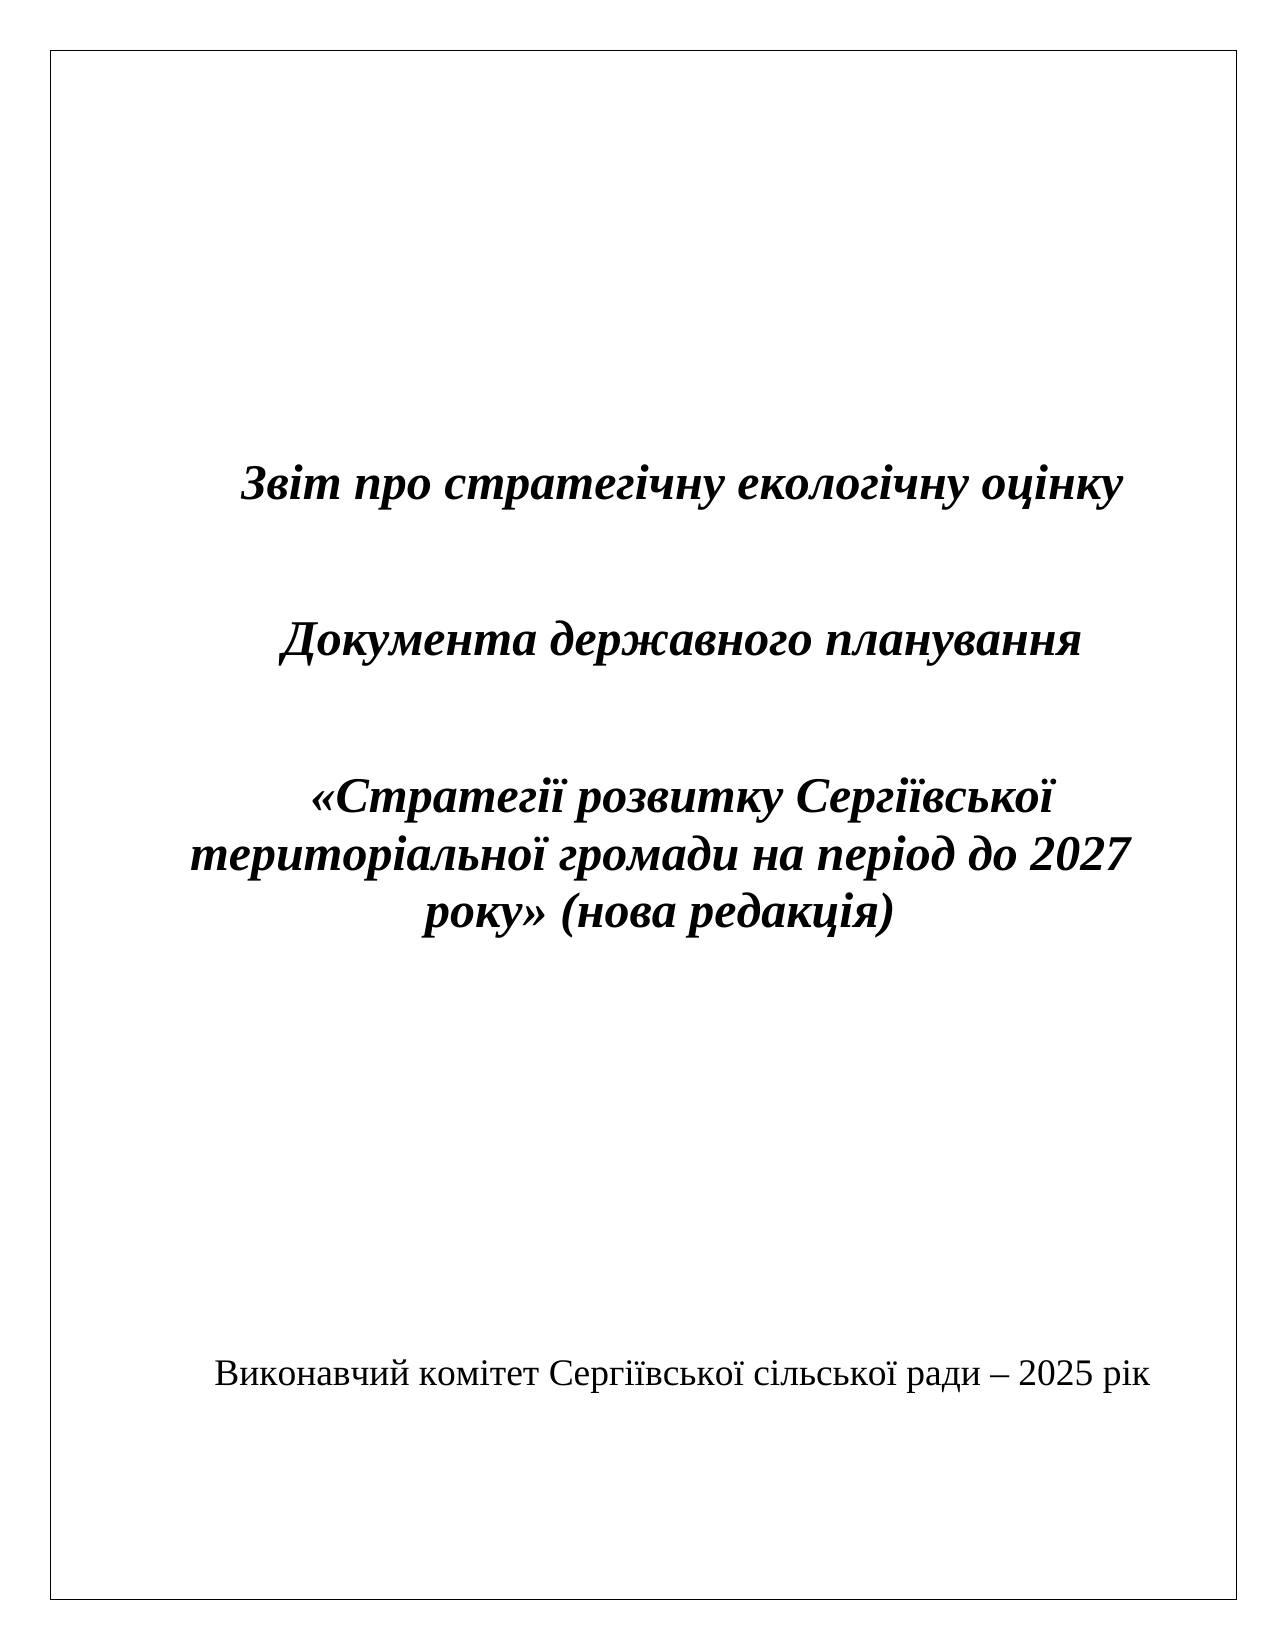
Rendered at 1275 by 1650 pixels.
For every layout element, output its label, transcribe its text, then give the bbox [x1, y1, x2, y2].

text Звіт про стратегічну екологічну оцінку [142, 452, 1178, 510]
text Виконавчий комітет Сергіївської сільської ради – 2025 рік [142, 1351, 1178, 1394]
text «Стратегії розвитку Сергіївської територіальної громади на період до 2027 року» (нова редакція) [142, 766, 1178, 938]
text Документа державного планування [142, 609, 1178, 667]
